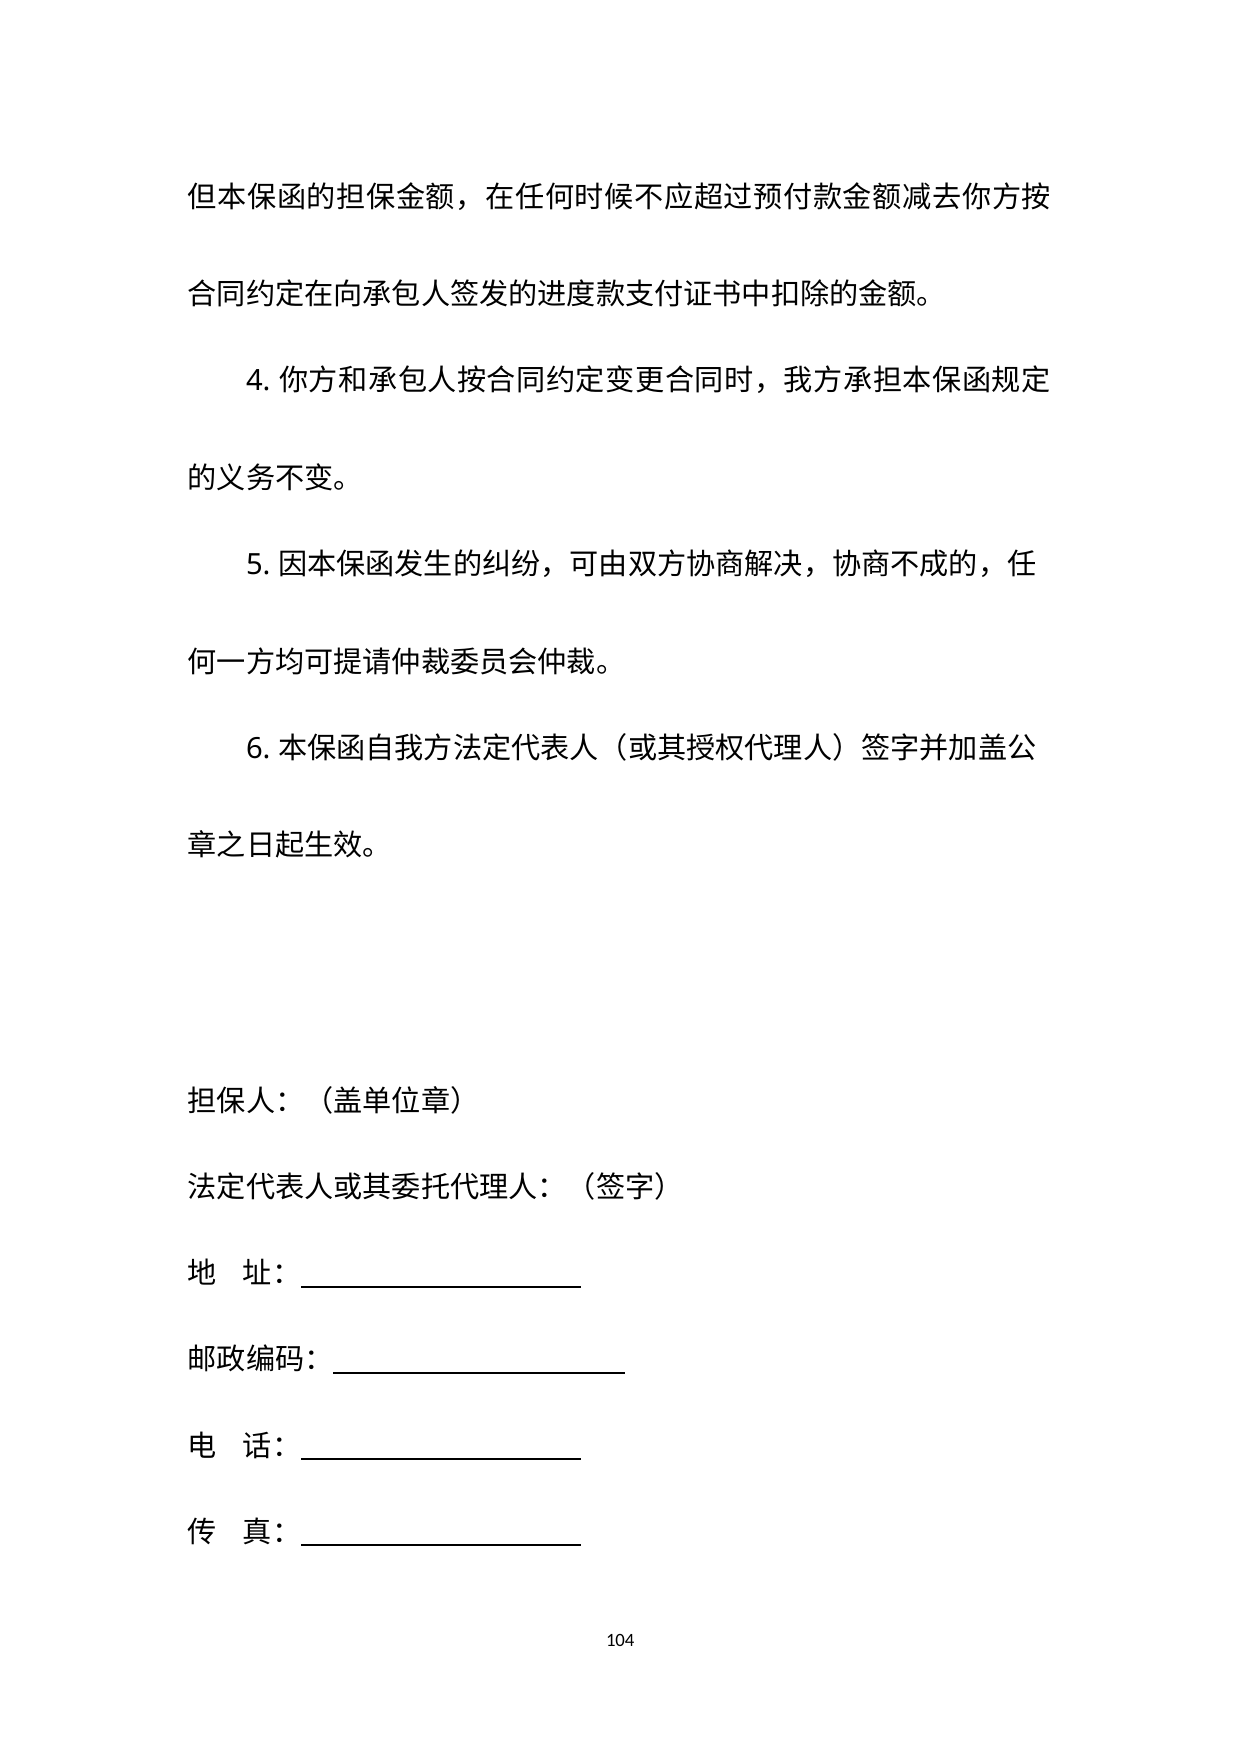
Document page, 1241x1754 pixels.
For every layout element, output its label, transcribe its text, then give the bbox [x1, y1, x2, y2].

text 法定代表人或其委托代理人：（签字） [187, 1152, 1053, 1217]
text 4. 你方和承包人按合同约定变更合同时，我方承担本保函规定的义务不变。 [187, 346, 1053, 508]
text 5. 因本保函发生的纠纷，可由双方协商解决，协商不成的，任何一方均可提请仲裁委员会仲裁。 [187, 529, 1053, 692]
text 担保人：（盖单位章） [187, 1066, 1053, 1131]
text 6. 本保函自我方法定代表人（或其授权代理人）签字并加盖公章之日起生效。 [187, 713, 1053, 875]
text 地 址： [187, 1238, 1053, 1303]
text 邮政编码： [187, 1324, 1053, 1389]
text 传 真： [187, 1497, 1053, 1562]
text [187, 162, 1053, 324]
text 电 话： [187, 1411, 1053, 1476]
